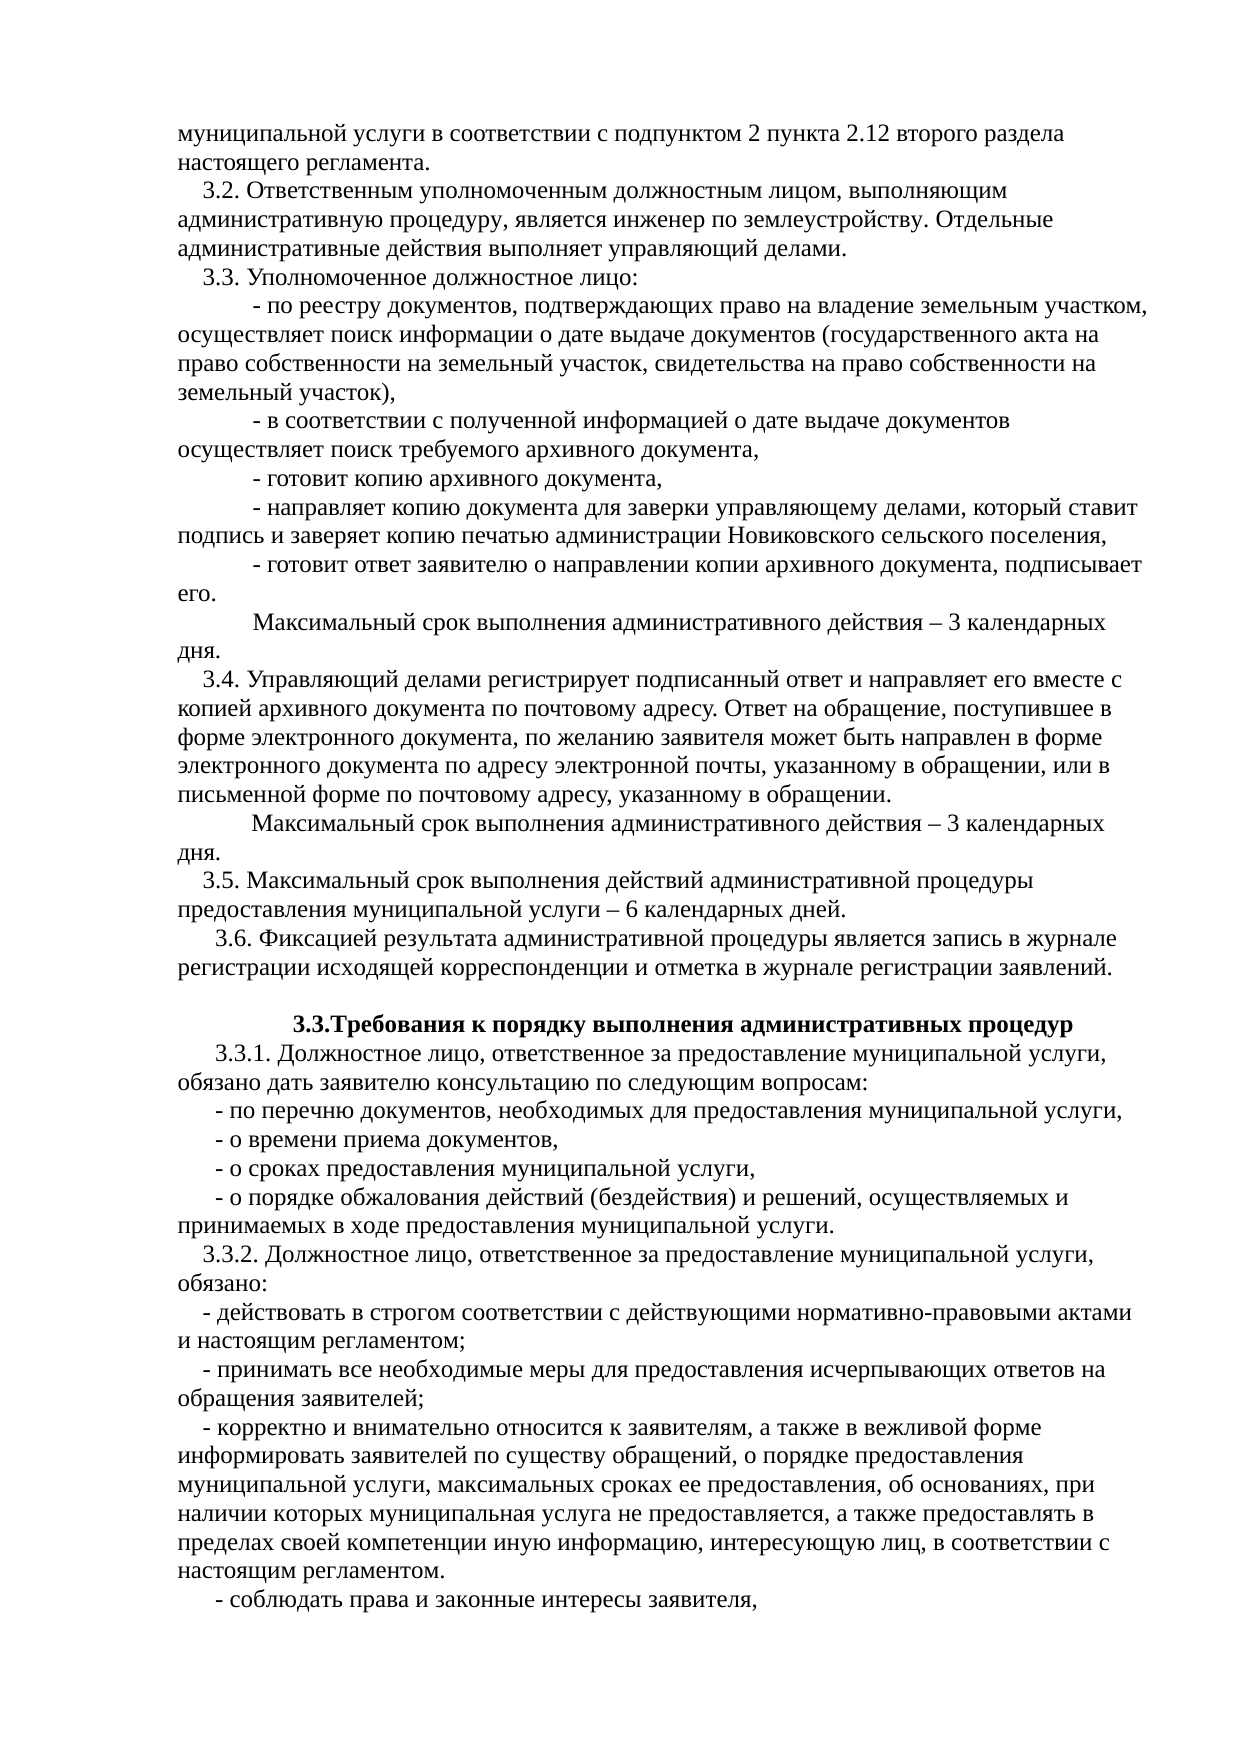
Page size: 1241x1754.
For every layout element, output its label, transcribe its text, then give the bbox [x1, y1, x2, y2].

text - в соответствии с полученной информацией о дате выдаче документов осуществляет поиск требуемого архивного документа, [177, 406, 1152, 463]
text - готовит копию архивного документа, [177, 463, 1152, 492]
text Максимальный срок выполнения административного действия – 3 календарных дня. [177, 607, 1152, 664]
text - направляет копию документа для заверки управляющему делами, который ставит подпись и заверяет копию печатью администрации Новиковского сельского поселения, [177, 492, 1152, 549]
text - корректно и внимательно относится к заявителям, а также в вежливой форме информировать заявителей по существу обращений, о порядке предоставления муниципальной услуги, максимальных сроках ее предоставления, об основаниях, при наличии которых муниципальная услуга не предоставляется, а также предоставлять в пределах своей компетенции иную информацию, интересующую лиц, в соответствии с настоящим регламентом. [177, 1412, 1152, 1584]
text 3.3. Уполномоченное должностное лицо: [177, 262, 1152, 291]
text 3.4. Управляющий делами регистрирует подписанный ответ и направляет его вместе с копией архивного документа по почтовому адресу. Ответ на обращение, поступившее в форме электронного документа, по желанию заявителя может быть направлен в форме электронного документа по адресу электронной почты, указанному в обращении, или в письменной форме по почтовому адресу, указанному в обращении. [177, 664, 1152, 808]
text 3.5. Максимальный срок выполнения действий административной процедуры предоставления муниципальной услуги – 6 календарных дней. [177, 866, 1152, 923]
text 3.3.2. Должностное лицо, ответственное за предоставление муниципальной услуги, обязано: [177, 1239, 1152, 1297]
text 3.6. Фиксацией результата административной процедуры является запись в журнале регистрации исходящей корреспонденции и отметка в журнале регистрации заявлений. [177, 923, 1152, 981]
list 3.3.1. Должностное лицо, ответственное за предоставление муниципальной услуги, обязано дать заявителю консультацию по следующим вопросам: [177, 1038, 1152, 1096]
list - о времени приема документов, [177, 1124, 1152, 1153]
list - о сроках предоставления муниципальной услуги, [177, 1153, 1152, 1182]
text 3.2. Ответственным уполномоченным должностным лицом, выполняющим административную процедуру, является инженер по землеустройству. Отдельные административные действия выполняет управляющий делами. [177, 176, 1152, 262]
list - по перечню документов, необходимых для предоставления муниципальной услуги, [177, 1096, 1152, 1124]
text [177, 118, 1152, 176]
text - принимать все необходимые меры для предоставления исчерпывающих ответов на обращения заявителей; [177, 1354, 1152, 1412]
text - действовать в строгом соответствии с действующими нормативно-правовыми актами и настоящим регламентом; [177, 1297, 1152, 1354]
text - готовит ответ заявителю о направлении копии архивного документа, подписывает его. [177, 549, 1152, 607]
list 3.3.Требования к порядку выполнения административных процедур [177, 1009, 1152, 1038]
text Максимальный срок выполнения административного действия – 3 календарных дня. [177, 808, 1152, 866]
text - по реестру документов, подтверждающих право на владение земельным участком, осуществляет поиск информации о дате выдаче документов (государственного акта на право собственности на земельный участок, свидетельства на право собственности на земельный участок), [177, 291, 1152, 406]
list - о порядке обжалования действий (бездействия) и решений, осуществляемых и принимаемых в ходе предоставления муниципальной услуги. [177, 1182, 1152, 1239]
list - соблюдать права и законные интересы заявителя, [177, 1584, 1152, 1613]
